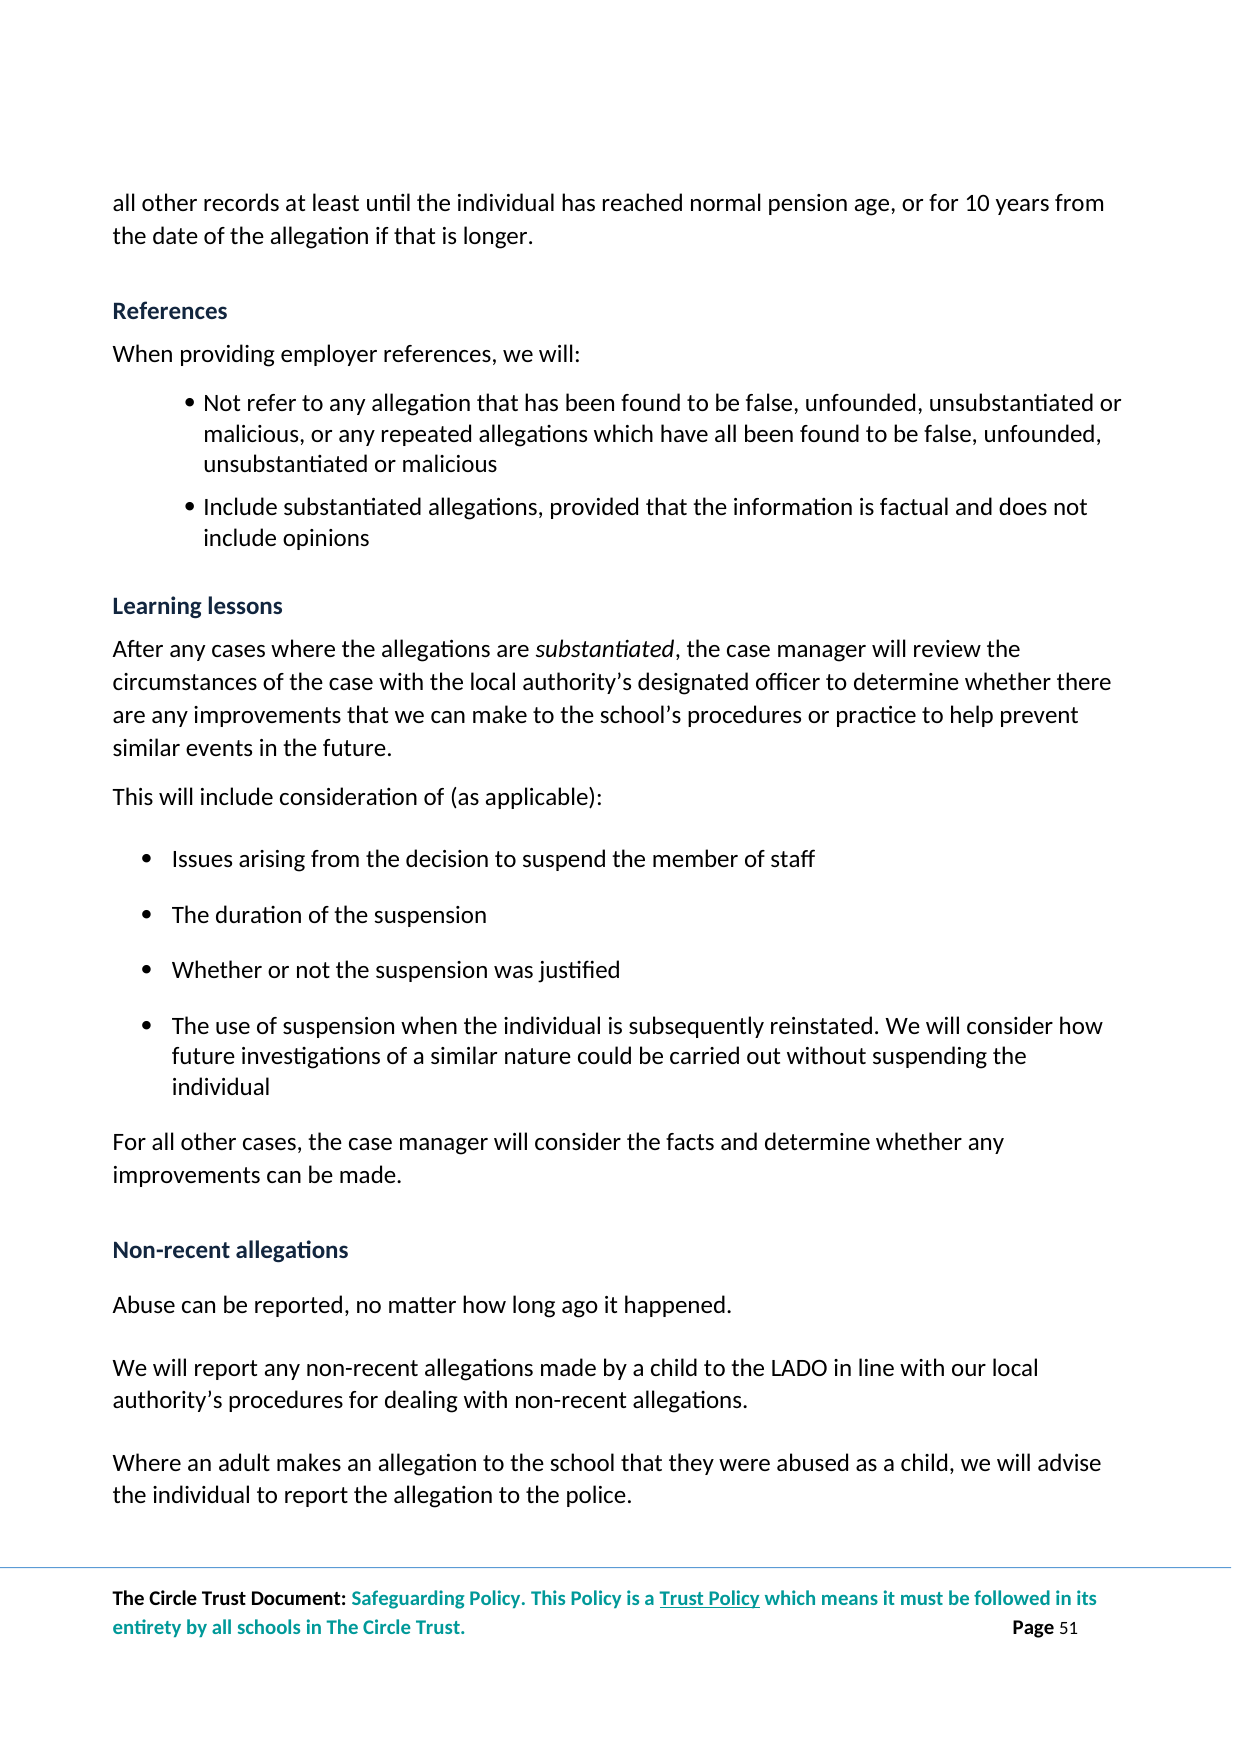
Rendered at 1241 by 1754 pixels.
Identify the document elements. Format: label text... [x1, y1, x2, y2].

text When providing employer references, we will: [112, 338, 1128, 368]
text This will include consideration of (as applicable): [112, 781, 1128, 812]
text We will report any non-recent allegations made by a child to the LADO in line with our local authority’s procedures for dealing with non-recent allegations. [112, 1352, 1128, 1415]
text Abuse can be reported, no matter how long ago it happened. [112, 1289, 1128, 1320]
text Learning lessons [112, 590, 1128, 621]
text After any cases where the allegations are substantiated, the case manager will review the circumstances of the case with the local authority’s designated officer to determine whether there are any improvements that we can make to the school’s procedures or practice to help prevent similar events in the future. [112, 633, 1128, 762]
text Where an adult makes an allegation to the school that they were abused as a child, we will advise the individual to report the allegation to the police. [112, 1447, 1128, 1510]
list Whether or not the suspension was justified [142, 954, 1128, 985]
list Issues arising from the decision to suspend the member of staff [142, 843, 1128, 874]
text For all other cases, the case manager will consider the facts and determine whether any improvements can be made. [112, 1127, 1128, 1190]
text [112, 187, 1128, 251]
list The use of suspension when the individual is subsequently reinstated. We will consider how future investigations of a similar nature could be carried out without suspending the individual [142, 1010, 1128, 1102]
text References [112, 295, 1128, 325]
text Non-recent allegations [112, 1234, 1128, 1264]
text Not refer to any allegation that has been found to be false, unfounded, unsubstantiated or malicious, or any repeated allegations which have all been found to be false, unfounded, unsubstantiated or malicious [185, 387, 1128, 479]
text Include substantiated allegations, provided that the information is factual and does not include opinions [185, 491, 1128, 552]
list The duration of the suspension [142, 899, 1128, 929]
